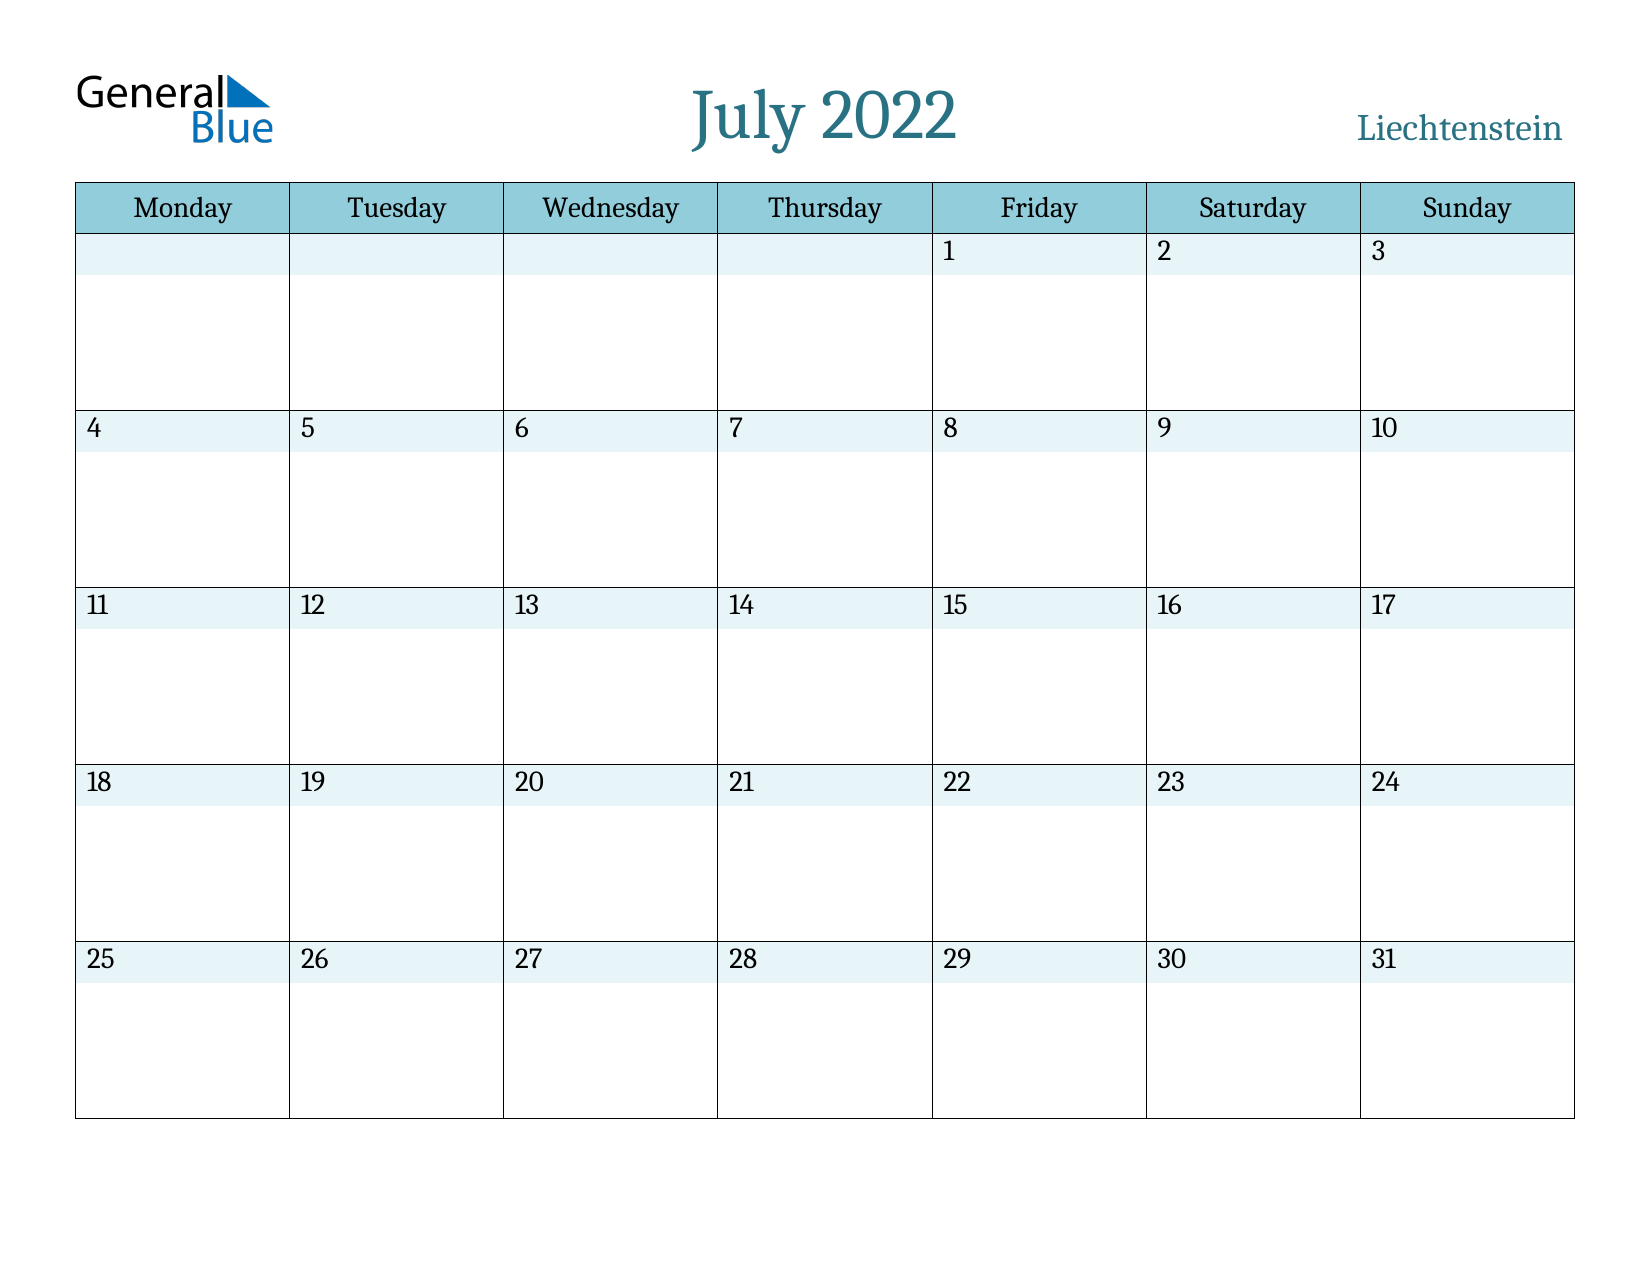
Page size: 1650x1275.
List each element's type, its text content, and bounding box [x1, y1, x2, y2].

table_cell [1361, 629, 1574, 764]
table_cell 2 [1147, 234, 1360, 275]
table_cell [718, 452, 932, 587]
table_cell Monday [76, 183, 289, 233]
table_cell [718, 234, 932, 275]
table_cell [290, 629, 503, 764]
table_cell 12 [290, 588, 503, 629]
table_cell 7 [718, 411, 932, 452]
table_cell 14 [718, 588, 932, 629]
table_cell Saturday [1147, 183, 1360, 233]
table_cell 28 [718, 942, 932, 983]
table_cell 29 [933, 942, 1146, 983]
table_cell 30 [1147, 942, 1360, 983]
table_cell [76, 275, 289, 410]
table_cell [718, 983, 932, 1118]
table_cell 9 [1147, 411, 1360, 452]
table_cell [933, 806, 1146, 941]
table_cell [290, 452, 503, 587]
table_cell 3 [1361, 234, 1574, 275]
table_header Liechtenstein [1146, 75, 1574, 182]
table_cell 19 [290, 765, 503, 806]
table_cell Wednesday [504, 183, 717, 233]
table_cell 18 [76, 765, 289, 806]
table_cell [933, 275, 1146, 410]
table_cell 4 [76, 411, 289, 452]
table_cell [1361, 983, 1574, 1118]
table_cell [504, 234, 717, 275]
table_header July 2022 [504, 75, 1146, 182]
table_cell 20 [504, 765, 717, 806]
table_cell [76, 234, 289, 275]
table_cell 10 [1361, 411, 1574, 452]
table_cell [76, 983, 289, 1118]
table_header [76, 75, 503, 182]
table_cell [290, 275, 503, 410]
table_cell [933, 452, 1146, 587]
table_cell 15 [933, 588, 1146, 629]
table_cell 23 [1147, 765, 1360, 806]
table_cell [1361, 806, 1574, 941]
table_cell [504, 275, 717, 410]
table_cell [504, 806, 717, 941]
table_cell [290, 806, 503, 941]
table_cell [1147, 275, 1360, 410]
table_cell [76, 806, 289, 941]
table_cell 11 [76, 588, 289, 629]
table_cell Friday [933, 183, 1146, 233]
table_cell 6 [504, 411, 717, 452]
table_cell 21 [718, 765, 932, 806]
table_cell [1361, 452, 1574, 587]
table_cell Thursday [718, 183, 932, 233]
table_cell [1361, 275, 1574, 410]
table_cell [76, 629, 289, 764]
table_cell 8 [933, 411, 1146, 452]
table_cell 27 [504, 942, 717, 983]
table_cell [76, 452, 289, 587]
table_cell [1147, 983, 1360, 1118]
picture [77, 75, 273, 143]
table_cell 25 [76, 942, 289, 983]
table_cell 31 [1361, 942, 1574, 983]
table_cell 16 [1147, 588, 1360, 629]
table_cell 5 [290, 411, 503, 452]
table_cell 1 [933, 234, 1146, 275]
table_cell [718, 629, 932, 764]
table_cell [718, 275, 932, 410]
table_cell [718, 806, 932, 941]
table_cell 13 [504, 588, 717, 629]
table_cell [933, 983, 1146, 1118]
table_cell [1147, 629, 1360, 764]
table_cell [290, 234, 503, 275]
table_cell [504, 983, 717, 1118]
table_cell 26 [290, 942, 503, 983]
table_cell 22 [933, 765, 1146, 806]
table_cell [1147, 806, 1360, 941]
table_cell [1147, 452, 1360, 587]
table_cell Tuesday [290, 183, 503, 233]
table_cell 17 [1361, 588, 1574, 629]
table_cell Sunday [1361, 183, 1574, 233]
table_cell [933, 629, 1146, 764]
table_cell 24 [1361, 765, 1574, 806]
table_cell [504, 452, 717, 587]
table_cell [290, 983, 503, 1118]
table_cell [504, 629, 717, 764]
